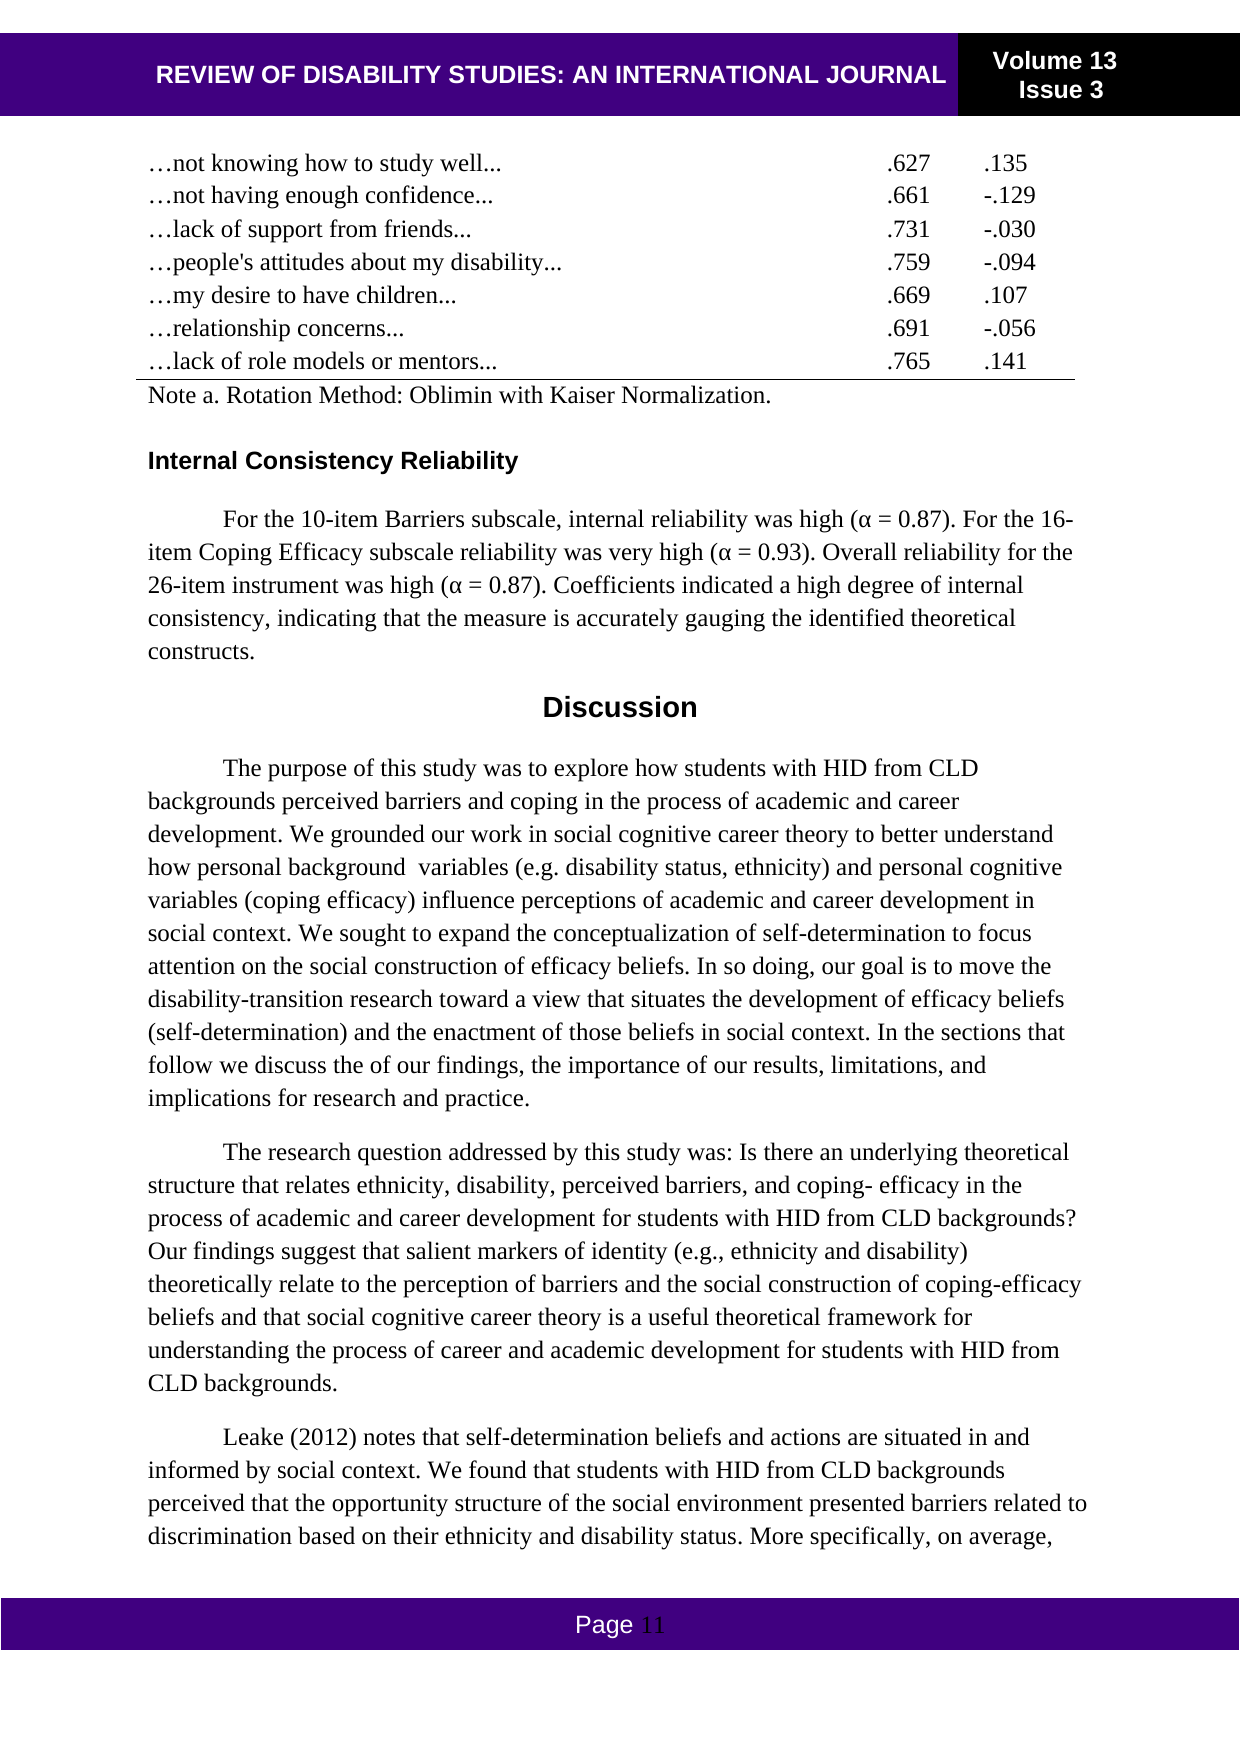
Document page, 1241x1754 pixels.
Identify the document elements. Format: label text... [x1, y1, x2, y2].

table_cell -.129 [972, 181, 1075, 214]
table_cell .661 [875, 181, 972, 214]
table_cell .135 [972, 148, 1075, 181]
table_cell .669 [875, 280, 972, 313]
table_cell .759 [875, 247, 972, 280]
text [148, 1422, 1093, 1550]
table_cell .691 [875, 313, 972, 346]
table_cell -.056 [972, 313, 1075, 346]
text For the 10-item Barriers subscale, internal reliability was high (α = 0.87). For the 16-item Coping Efficacy subscale reliability was very high (α = 0.93). Overall reliability for the 26-item instrument was high (α = 0.87). Coefficients indicated a high degree of internal consistency, indicating that the measure is accurately gauging the identified theoretical constructs. [148, 504, 1093, 665]
table_cell -.094 [972, 247, 1075, 280]
table_cell …not having enough confidence... [136, 181, 875, 214]
table_cell …people's attitudes about my disability... [136, 247, 875, 280]
table_cell .107 [972, 280, 1075, 313]
subtitle Internal Consistency Reliability [148, 446, 1093, 474]
table_cell -.030 [972, 214, 1075, 247]
text The purpose of this study was to explore how students with HID from CLD backgrounds perceived barriers and coping in the process of academic and career development. We grounded our work in social cognitive career theory to better understand how personal background variables (e.g. disability status, ethnicity) and personal cognitive variables (coping efficacy) influence perceptions of academic and career development in social context. We sought to expand the conceptualization of self-determination to focus attention on the social construction of efficacy beliefs. In so doing, our goal is to move the disability-transition research toward a view that situates the development of efficacy beliefs (self-determination) and the enactment of those beliefs in social context. In the sections that follow we discuss the of our findings, the importance of our results, limitations, and implications for research and practice. [148, 753, 1093, 1112]
table_cell …not knowing how to study well... [136, 148, 875, 181]
table_cell …lack of support from friends... [136, 214, 875, 247]
subtitle Discussion [148, 690, 1093, 723]
table_cell …my desire to have children... [136, 280, 875, 313]
text The research question addressed by this study was: Is there an underlying theoretical structure that relates ethnicity, disability, perceived barriers, and coping- efficacy in the process of academic and career development for students with HID from CLD backgrounds? Our findings suggest that salient markers of identity (e.g., ethnicity and disability) theoretically relate to the perception of barriers and the social construction of coping-efficacy beliefs and that social cognitive career theory is a useful theoretical framework for understanding the process of career and academic development for students with HID from CLD backgrounds. [148, 1137, 1093, 1397]
table_cell …relationship concerns... [136, 313, 875, 346]
text Note a. Rotation Method: Oblimin with Kaiser Normalization. [148, 380, 1093, 408]
table_cell .765 [875, 346, 972, 379]
table_cell .627 [875, 148, 972, 181]
table_cell .141 [972, 346, 1075, 379]
table_cell …lack of role models or mentors... [136, 346, 875, 379]
table_cell .731 [875, 214, 972, 247]
